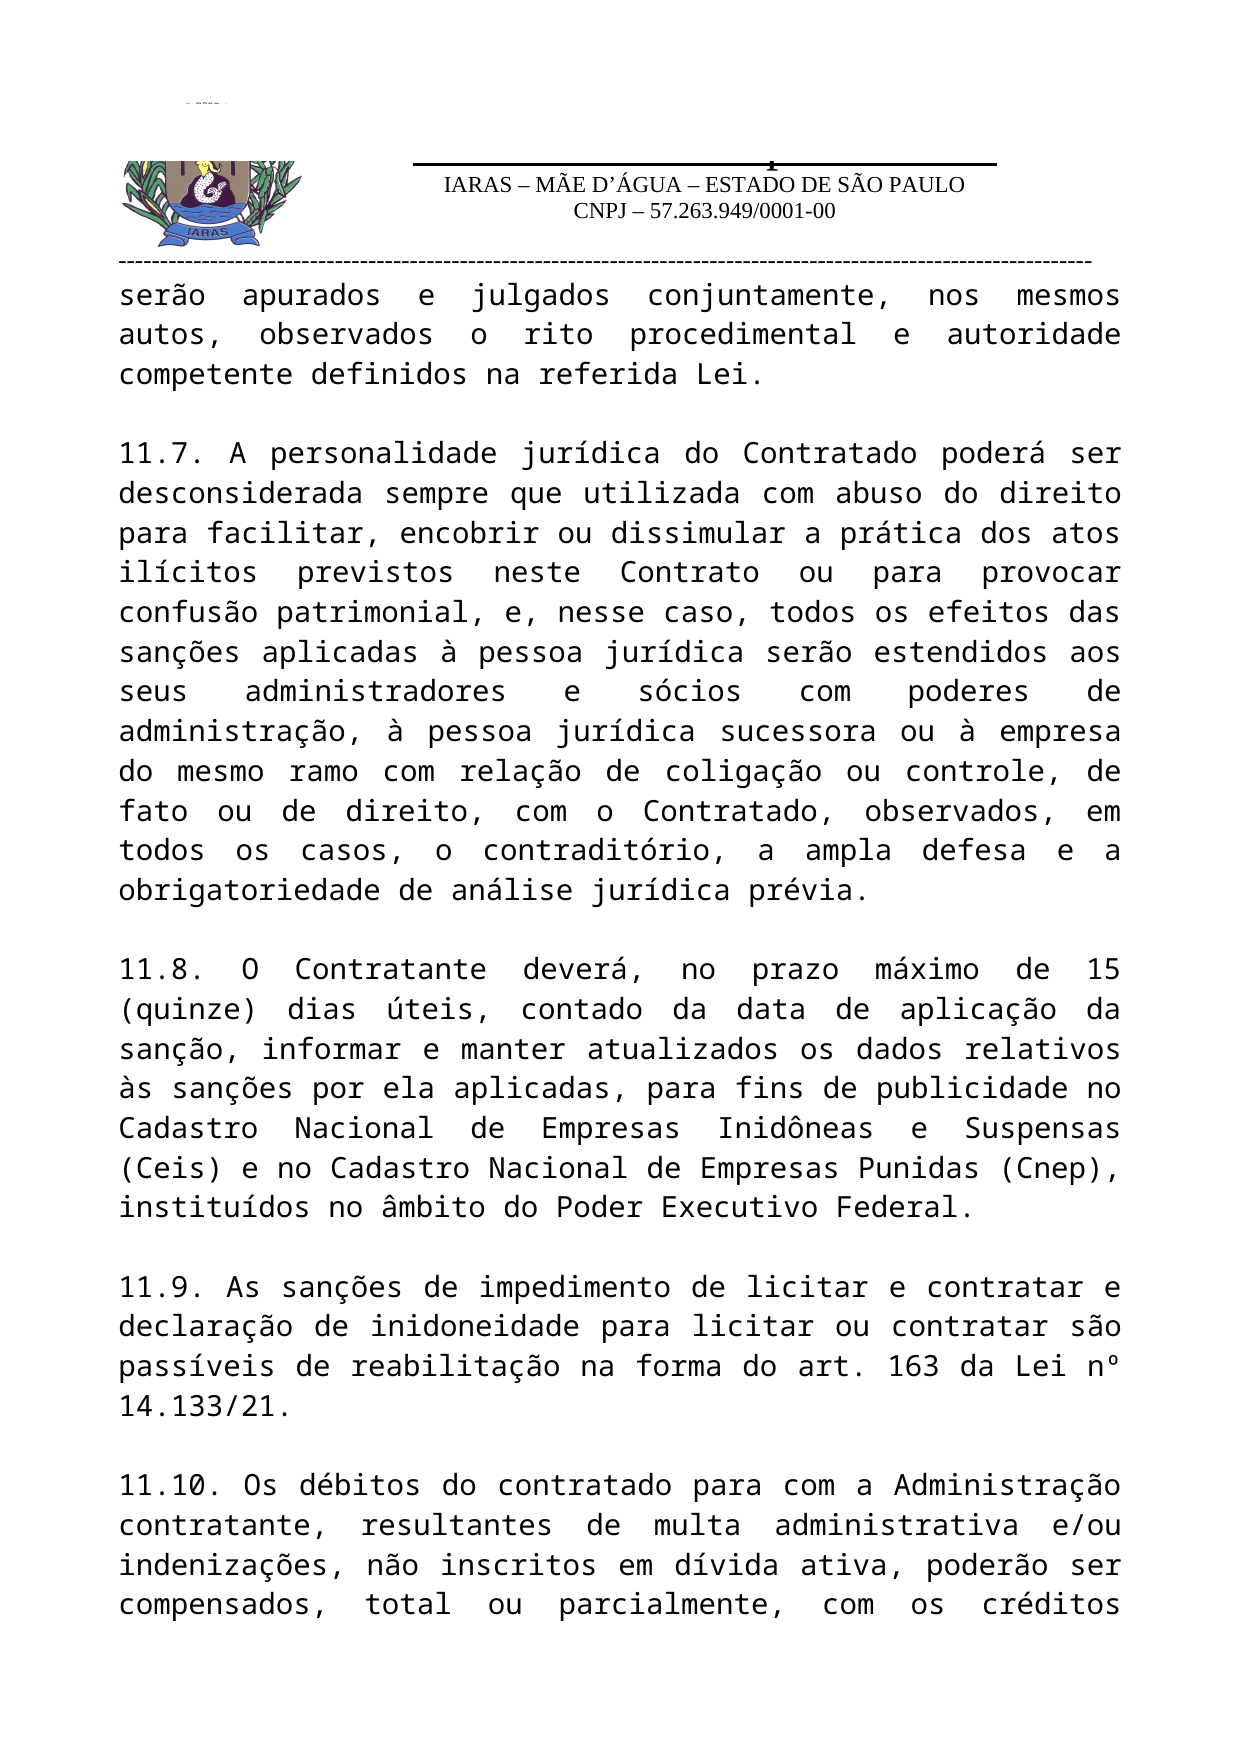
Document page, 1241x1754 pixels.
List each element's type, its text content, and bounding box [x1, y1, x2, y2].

list 11.7. A personalidade jurídica do Contratado poderá ser desconsiderada sempre que utilizada com abuso do direito para facilitar, encobrir ou dissimular a prática dos atos ilícitos previstos neste Contrato ou para provocar confusão patrimonial, e, nesse caso, todos os efeitos das sanções aplicadas à pessoa jurídica serão estendidos aos seus administradores e sócios com poderes de administração, à pessoa jurídica sucessora ou à empresa do mesmo ramo com relação de coligação ou controle, de fato ou de direito, com o Contratado, observados, em todos os casos, o contraditório, a ampla defesa e a obrigatoriedade de análise jurídica prévia. [118, 433, 1122, 909]
picture [118, 161, 306, 251]
list 11.8. O Contratante deverá, no prazo máximo de 15 (quinze) dias úteis, contado da data de aplicação da sanção, informar e manter atualizados os dados relativos às sanções por ela aplicadas, para fins de publicidade no Cadastro Nacional de Empresas Inidôneas e Suspensas (Ceis) e no Cadastro Nacional de Empresas Punidas (Cnep), instituídos no âmbito do Poder Executivo Federal. [118, 948, 1122, 1226]
list 11.9. As sanções de impedimento de licitar e contratar e declaração de inidoneidade para licitar ou contratar são passíveis de reabilitação na forma do art. 163 da Lei nº 14.133/21. [118, 1266, 1122, 1425]
